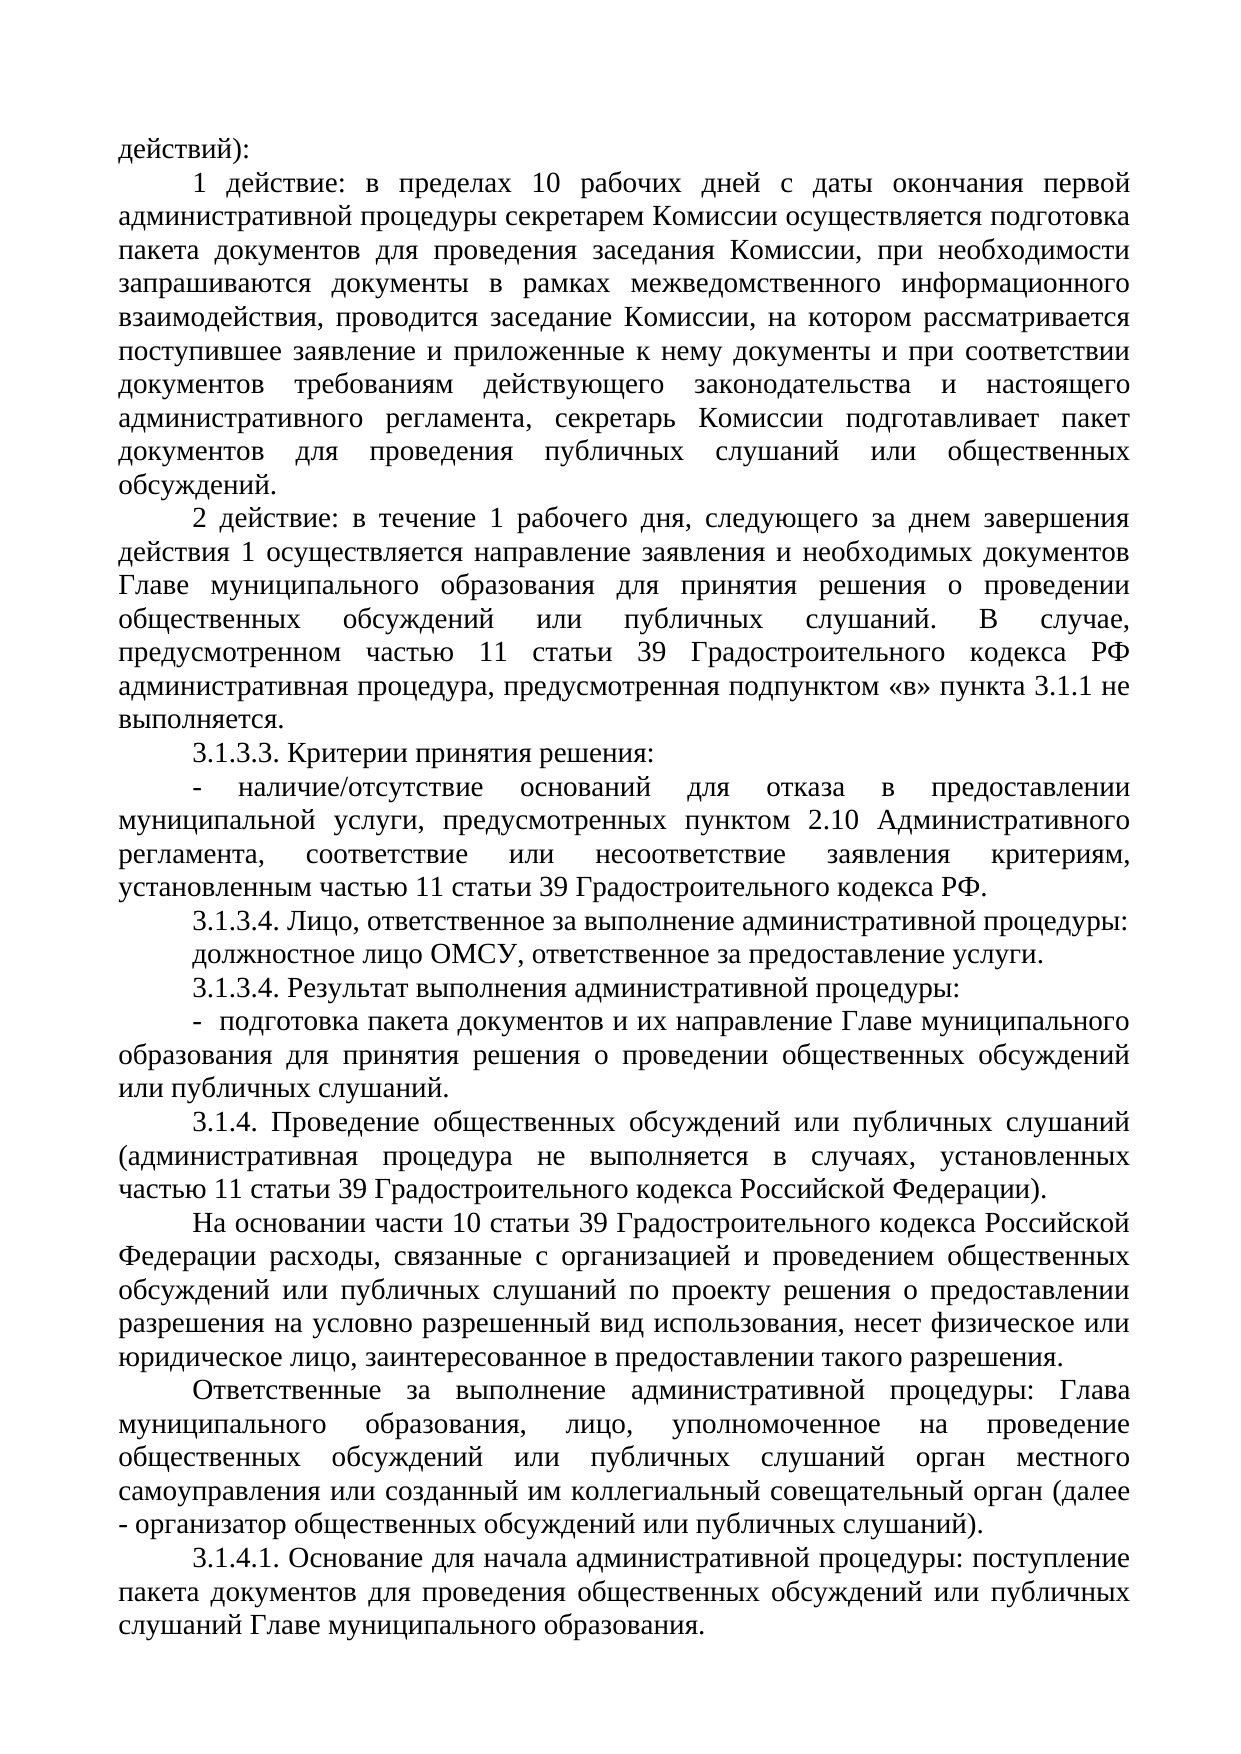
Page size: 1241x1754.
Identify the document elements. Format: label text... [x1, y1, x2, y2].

text 3.1.3.4. Результат выполнения административной процедуры: [118, 970, 1131, 1003]
text 2 действие: в течение 1 рабочего дня, следующего за днем завершения действия 1 осуществляется направление заявления и необходимых документов Главе муниципального образования для принятия решения о проведении общественных обсуждений или публичных слушаний. В случае, предусмотренном частью 11 статьи 39 Градостроительного кодекса РФ административная процедура, предусмотренная подпунктом «в» пункта 3.1.1 не выполняется. [118, 500, 1131, 735]
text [118, 131, 1131, 165]
text 1 действие: в пределах 10 рабочих дней с даты окончания первой административной процедуры секретарем Комиссии осуществляется подготовка пакета документов для проведения заседания Комиссии, при необходимости запрашиваются документы в рамках межведомственного информационного взаимодействия, проводится заседание Комиссии, на котором рассматривается поступившее заявление и приложенные к нему документы и при соответствии документов требованиям действующего законодательства и настоящего административного регламента, секретарь Комиссии подготавливает пакет документов для проведения публичных слушаний или общественных обсуждений. [118, 165, 1131, 500]
text 3.1.4. Проведение общественных обсуждений или публичных слушаний (административная процедура не выполняется в случаях, установленных частью 11 статьи 39 Градостроительного кодекса Российской Федерации). [118, 1104, 1131, 1205]
text 3.1.4.1. Основание для начала административной процедуры: поступление пакета документов для проведения общественных обсуждений или публичных слушаний Главе муниципального образования. [118, 1540, 1131, 1641]
text На основании части 10 статьи 39 Градостроительного кодекса Российской Федерации расходы, связанные с организацией и проведением общественных обсуждений или публичных слушаний по проекту решения о предоставлении разрешения на условно разрешенный вид использования, несет физическое или юридическое лицо, заинтересованное в предоставлении такого разрешения. [118, 1205, 1131, 1372]
text - подготовка пакета документов и их направление Главе муниципального образования для принятия решения о проведении общественных обсуждений или публичных слушаний. [118, 1003, 1131, 1104]
text должностное лицо ОМСУ, ответственное за предоставление услуги. [118, 936, 1131, 970]
text - наличие/отсутствие оснований для отказа в предоставлении муниципальной услуги, предусмотренных пунктом 2.10 Административного регламента, соответствие или несоответствие заявления критериям, установленным частью 11 статьи 39 Градостроительного кодекса РФ. [118, 769, 1131, 903]
text 3.1.3.4. Лицо, ответственное за выполнение административной процедуры: [118, 903, 1131, 936]
text 3.1.3.3. Критерии принятия решения: [118, 735, 1131, 769]
text Ответственные за выполнение административной процедуры: Глава муниципального образования, лицо, уполномоченное на проведение общественных обсуждений или публичных слушаний орган местного самоуправления или созданный им коллегиальный совещательный орган (далее - организатор общественных обсуждений или публичных слушаний). [118, 1372, 1131, 1540]
